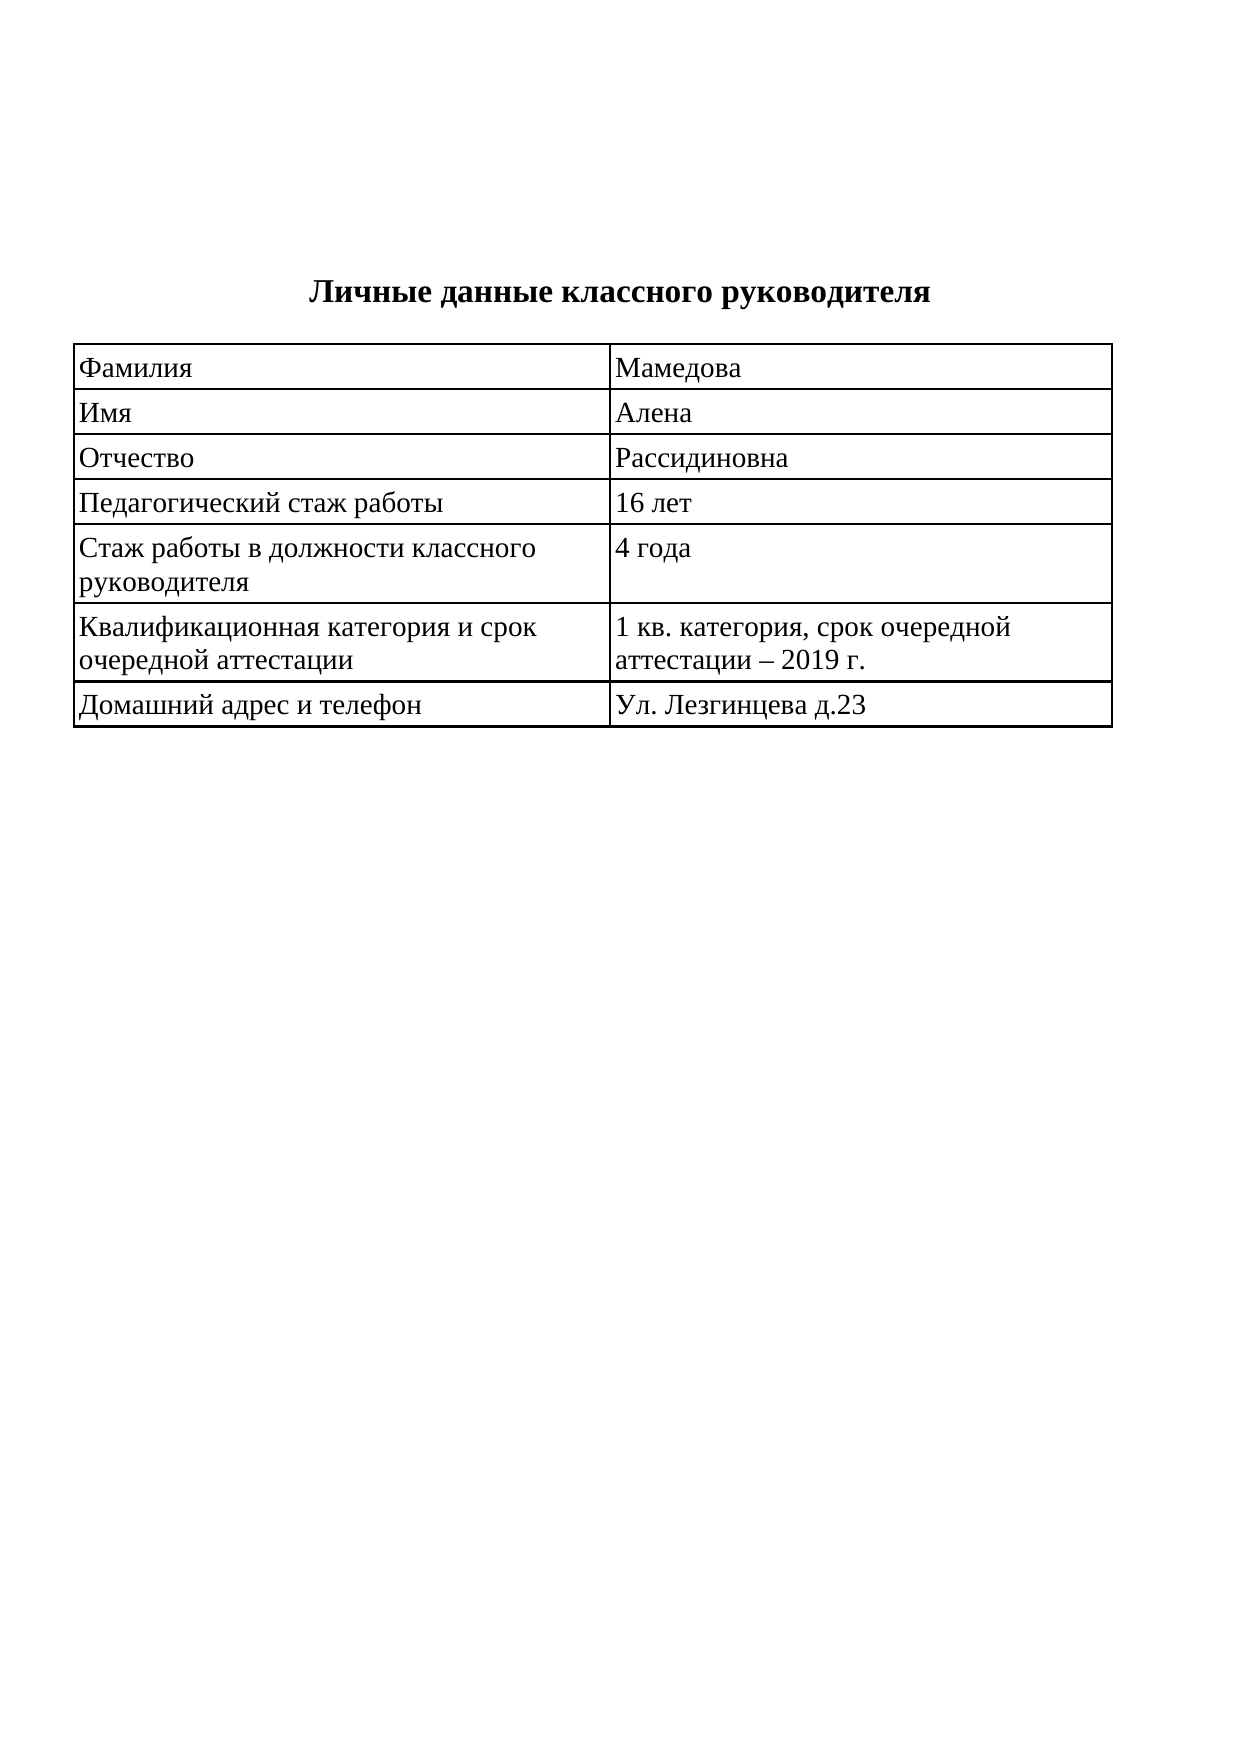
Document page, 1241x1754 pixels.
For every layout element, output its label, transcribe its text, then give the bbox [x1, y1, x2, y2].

table_cell Домашний адрес и телефон [75, 683, 609, 725]
table_cell Имя [75, 390, 609, 433]
table_cell Ул. Лезгинцева д.23 [611, 683, 1111, 725]
text Личные данные классного руководителя [75, 271, 1165, 310]
table_cell 4 года [611, 525, 1111, 602]
table_cell Стаж работы в должности классного руководителя [75, 525, 609, 602]
table_cell Рассидиновна [611, 435, 1111, 478]
table_cell Педагогический стаж работы [75, 480, 609, 523]
table_cell Квалификационная категория и срок очередной аттестации [75, 604, 609, 680]
table_cell Отчество [75, 435, 609, 478]
table_header Мамедова [611, 345, 1111, 388]
table_cell Алена [611, 390, 1111, 433]
table_header Фамилия [75, 345, 609, 388]
table_cell 1 кв. категория, срок очередной аттестации – 2019 г. [611, 604, 1111, 680]
table_cell 16 лет [611, 480, 1111, 523]
